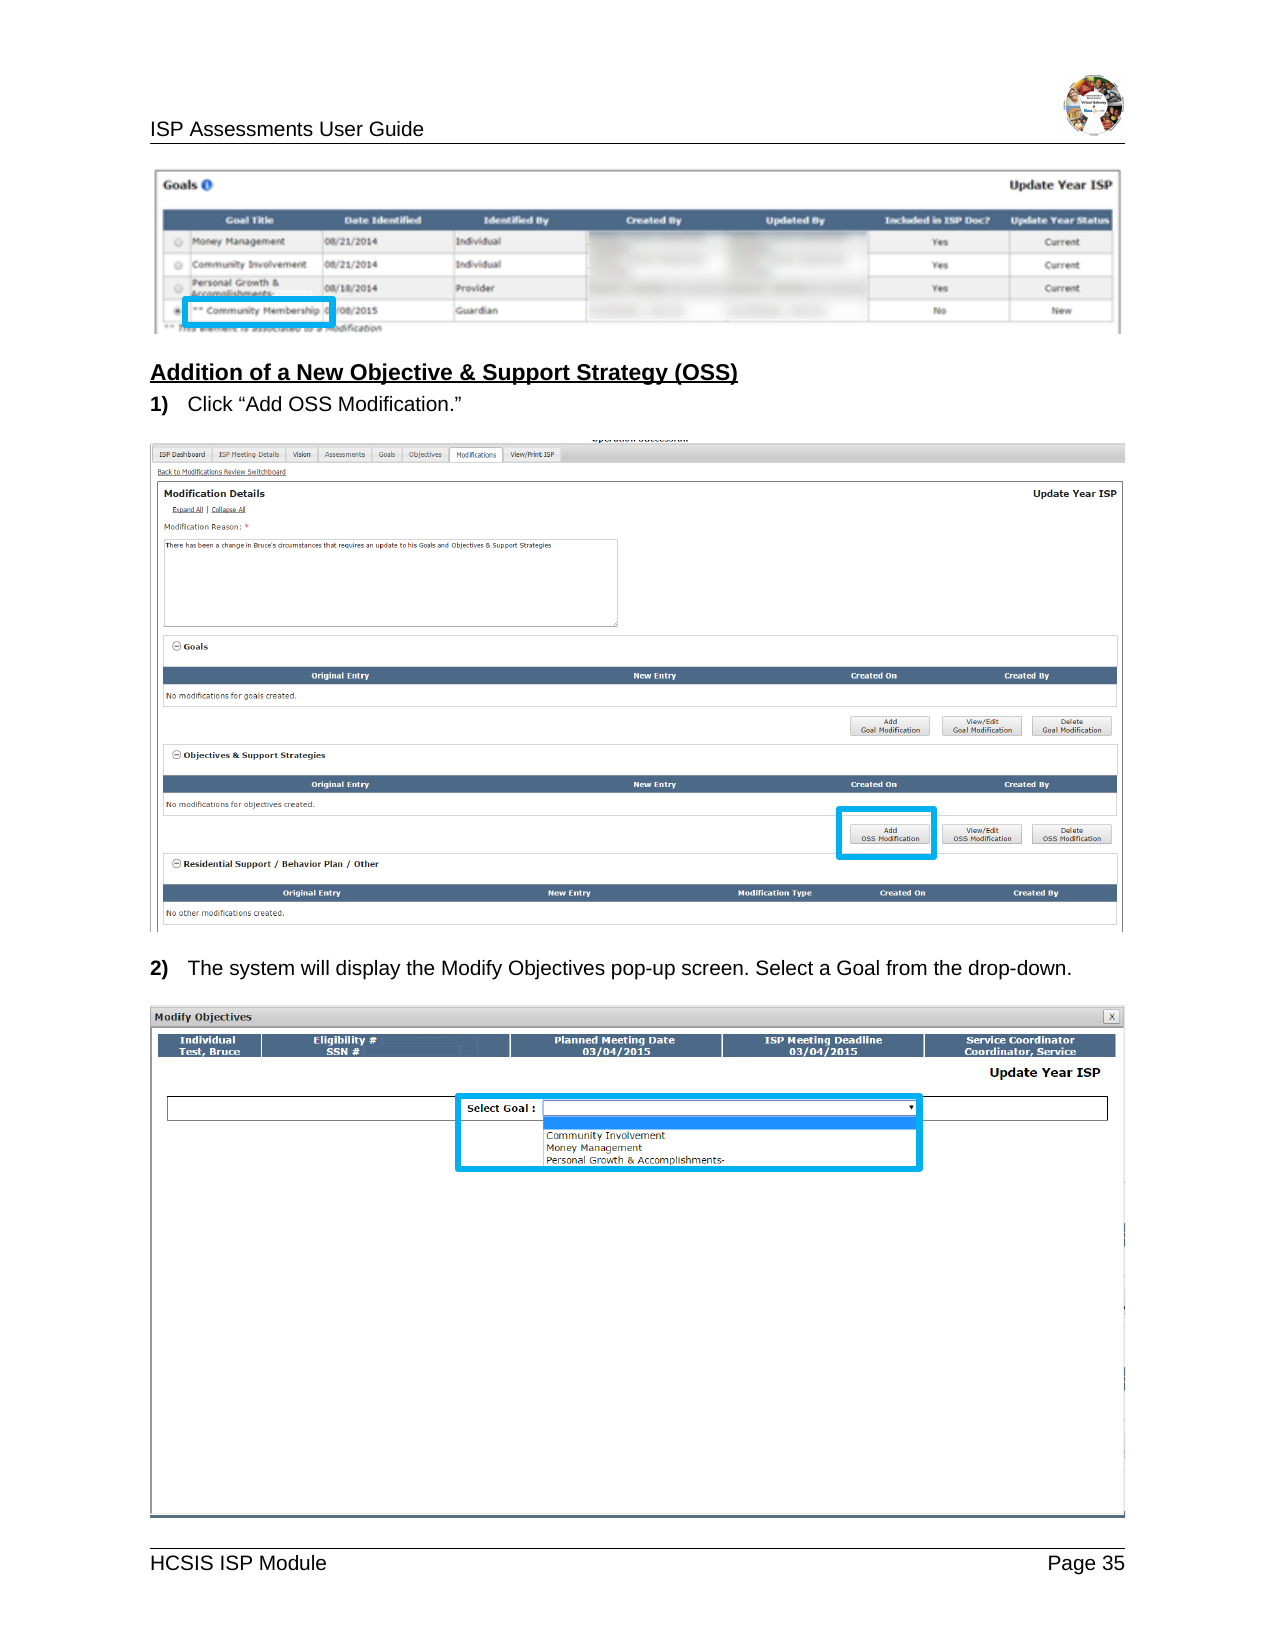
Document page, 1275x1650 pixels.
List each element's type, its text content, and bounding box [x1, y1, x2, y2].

list Click “Add OSS Modification.” [150, 391, 1125, 415]
list The system will display the Modify Objectives pop-up screen. Select a Goal from the drop-down. [150, 955, 1125, 980]
picture [150, 168, 1125, 334]
subtitle Addition of a New Objective & Support Strategy (OSS) [150, 359, 1125, 385]
picture [150, 440, 1125, 932]
picture [1062, 75, 1125, 136]
picture [150, 1005, 1125, 1518]
